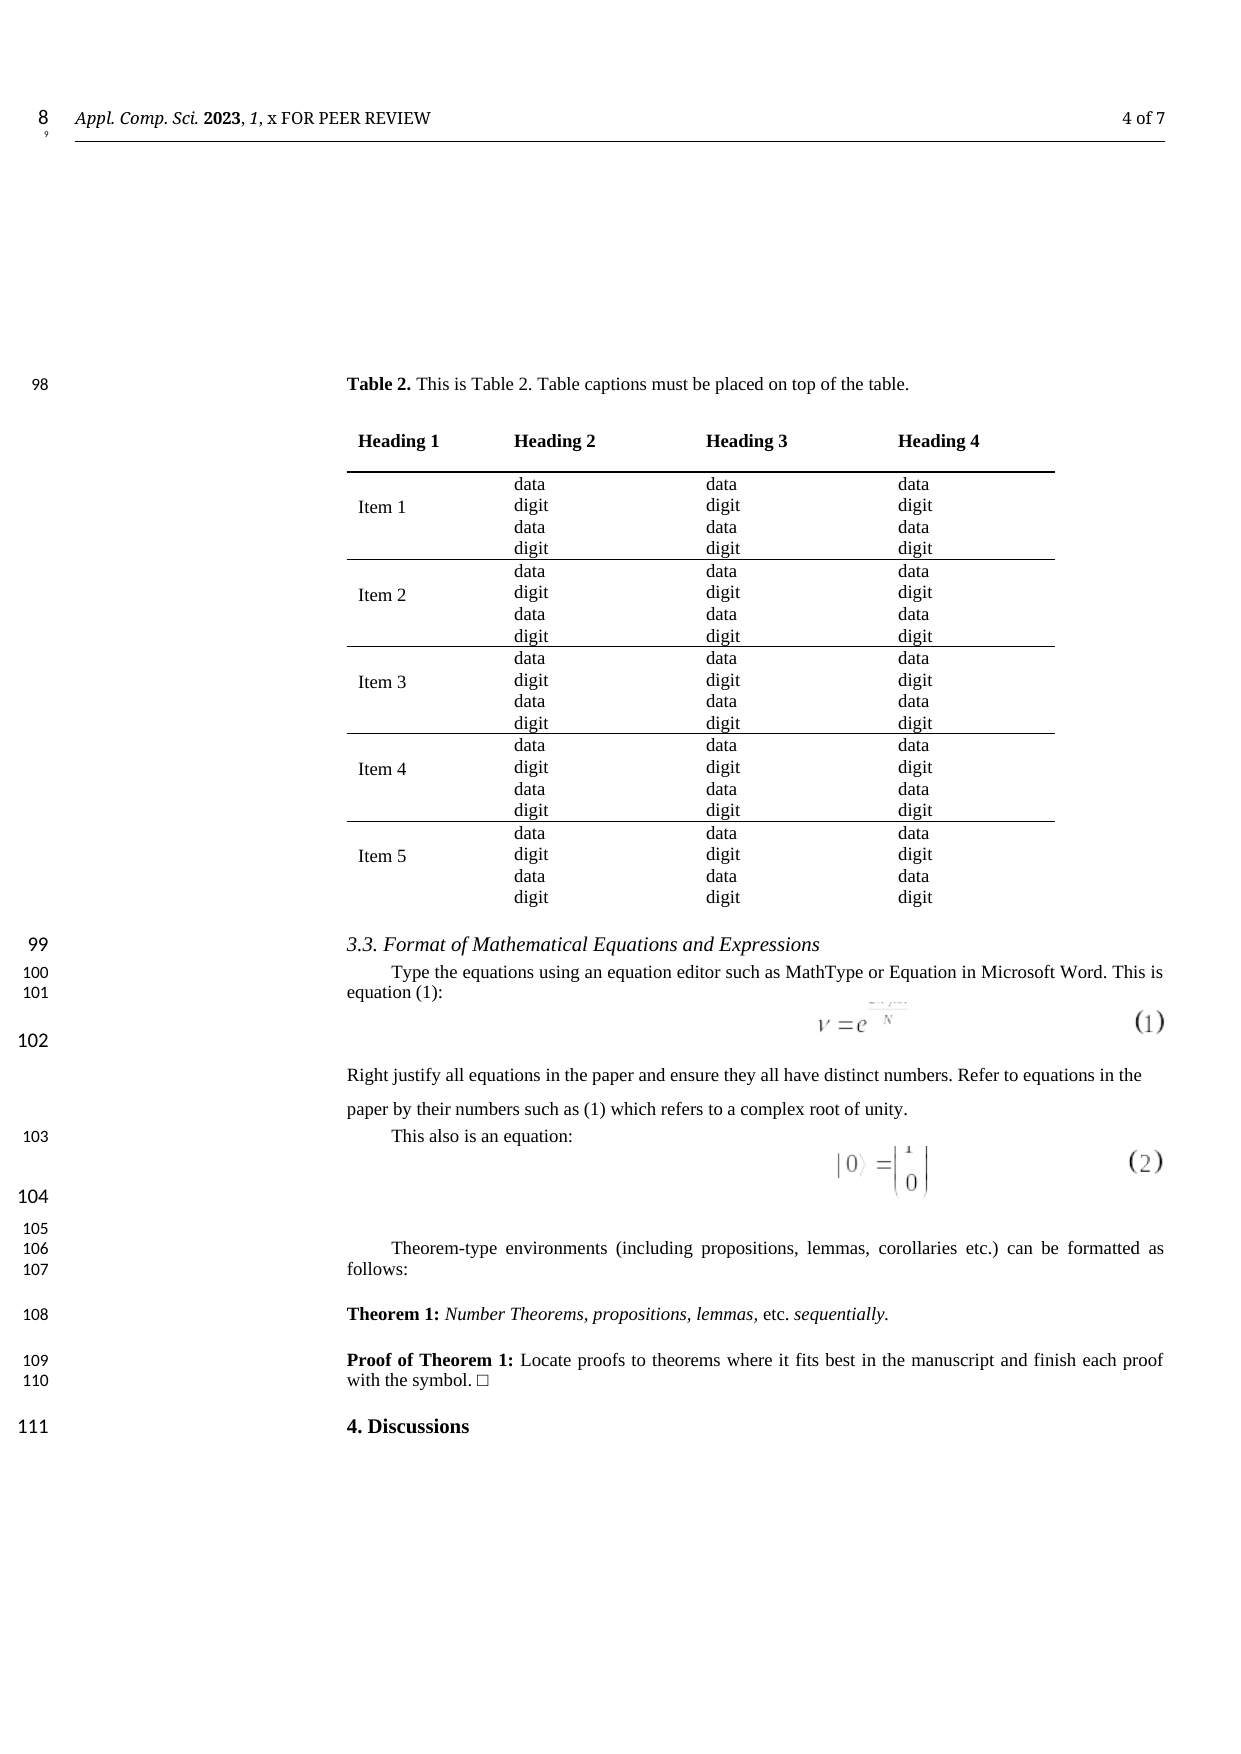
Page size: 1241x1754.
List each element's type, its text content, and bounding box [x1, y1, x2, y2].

table_cell data digit data digit [695, 647, 887, 733]
table_header Right justify all equations in the paper and ensure they all have distinct numbers. Refer to equations in the paper by their numbers such as (1) which refers to a complex root of unity. [347, 1058, 1161, 1126]
table_cell data digit data digit [695, 734, 887, 821]
subtitle 3.3. Format of Mathematical Equations and Expressions [347, 933, 1165, 956]
table_cell data digit data digit [503, 647, 694, 733]
text Theorem 1: Number Theorems, propositions, lemmas, etc. sequentially. [347, 1304, 1165, 1325]
table_cell data digit data digit [503, 734, 694, 821]
table_cell data digit data digit [695, 822, 887, 908]
table_cell Item 1 [347, 473, 503, 559]
table_cell Item 4 [347, 734, 503, 821]
table_cell data digit data digit [887, 734, 1055, 821]
table_cell data digit data digit [503, 560, 694, 646]
text Type the equations using an equation editor such as MathType or Equation in Microsoft Word. This is equation (1): [347, 962, 1165, 1003]
table_cell data digit data digit [695, 560, 887, 646]
table_cell data digit data digit [887, 560, 1055, 646]
subtitle 4. Discussions [347, 1416, 1165, 1438]
table_cell Item 3 [347, 647, 503, 733]
table_header Heading 4 [887, 407, 1055, 471]
table_header Heading 3 [695, 407, 887, 471]
table_cell Item 5 [347, 822, 503, 908]
table_cell Item 2 [347, 560, 503, 646]
table_cell data digit data digit [887, 822, 1055, 908]
text Theorem-type environments (including propositions, lemmas, corollaries etc.) can be formatted as follows: [347, 1238, 1165, 1279]
table_cell data digit data digit [695, 473, 887, 559]
table_header Heading 1 [347, 407, 503, 471]
text Proof of Theorem 1: Locate proofs to theorems where it fits best in the manuscript and finish each proof with the symbol. □ [347, 1350, 1165, 1391]
text Table 2. This is Table 2. Table captions must be placed on top of the table. [347, 374, 1165, 394]
table_cell data digit data digit [503, 473, 694, 559]
table_cell data digit data digit [503, 822, 694, 908]
table_cell data digit data digit [887, 473, 1055, 559]
table_cell data digit data digit [887, 647, 1055, 733]
table_header Heading 2 [503, 407, 694, 471]
text This also is an equation: [347, 1126, 1165, 1146]
